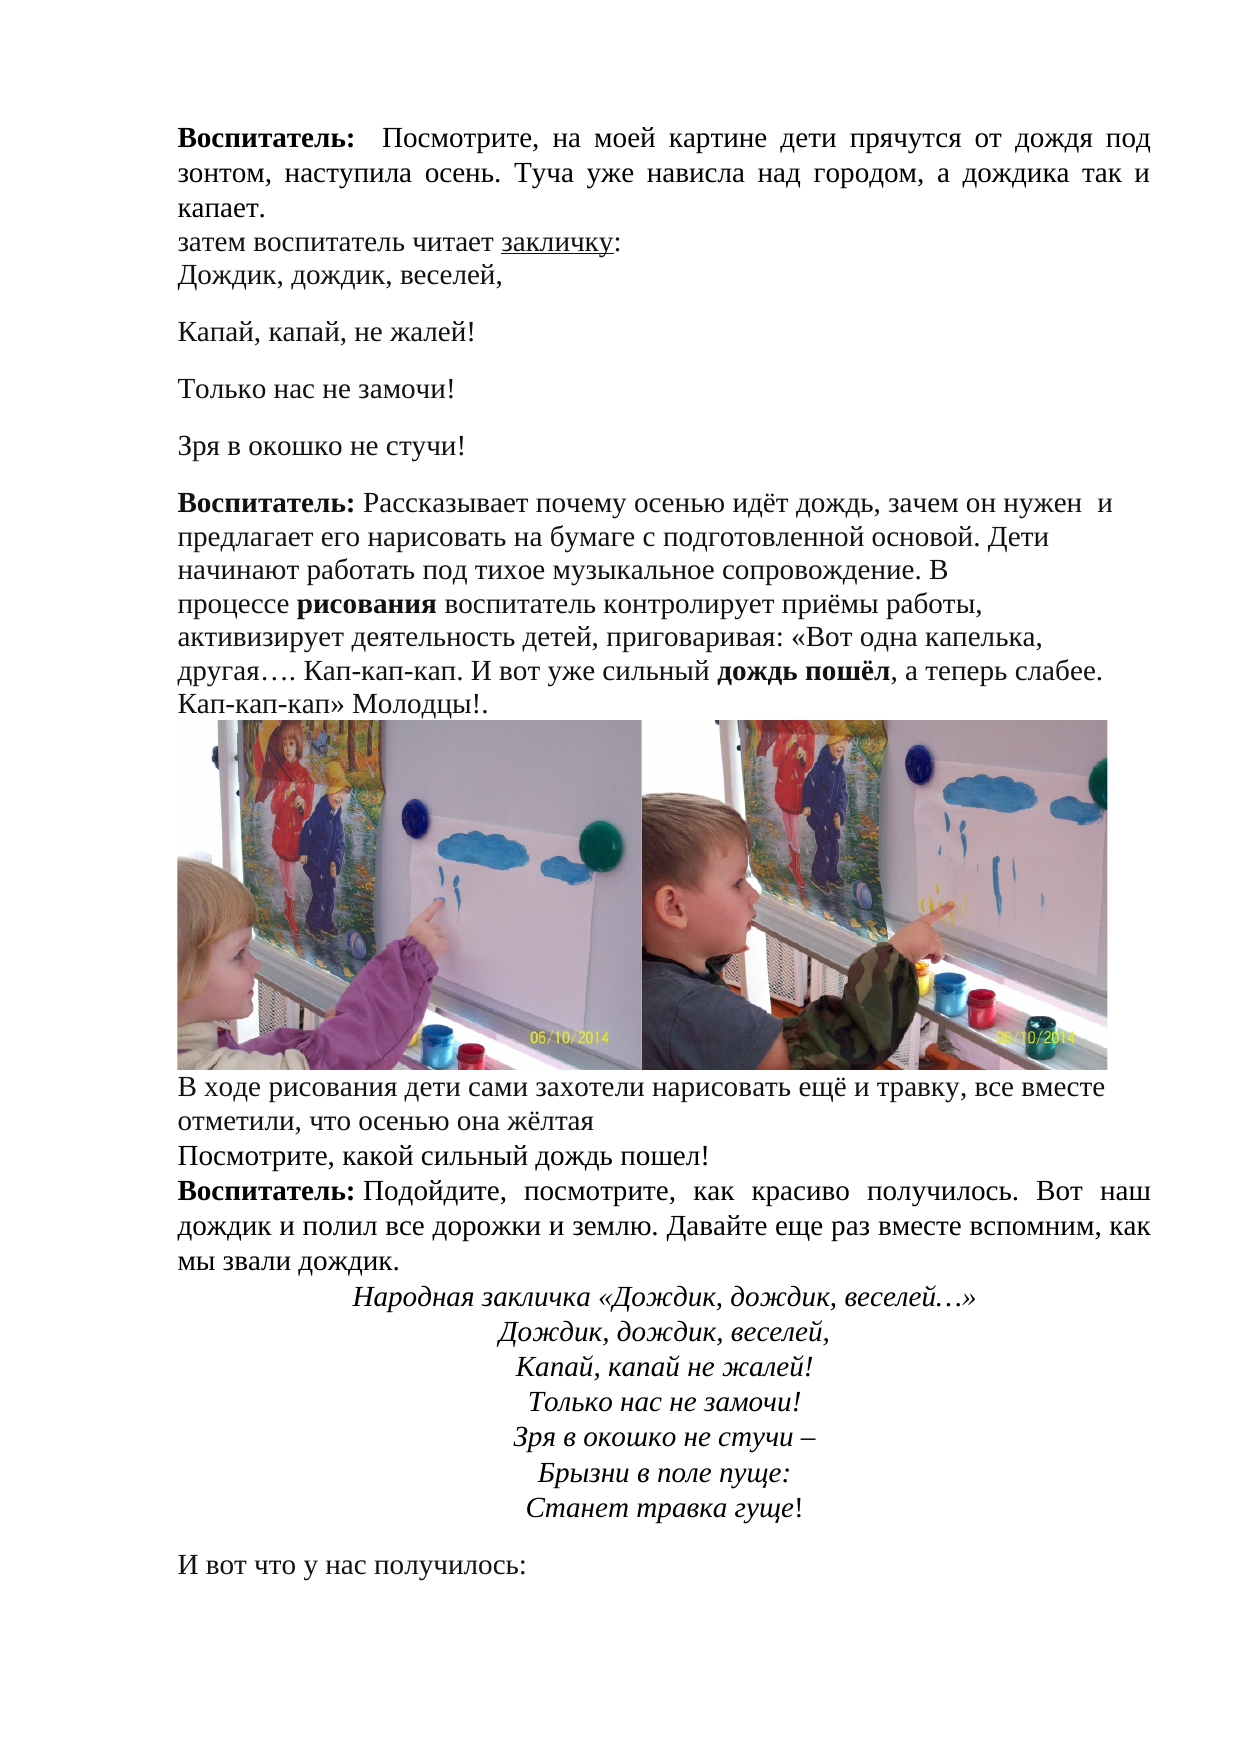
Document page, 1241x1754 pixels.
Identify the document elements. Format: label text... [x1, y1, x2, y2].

text Воспитатель: Рассказывает почему осенью идёт дождь, зачем он нужен и предлагает его нарисовать на бумаге с подготовленной основой. Дети начинают работать под тихое музыкальное сопровождение. В процессе рисования воспитатель контролирует приёмы работы, активизирует деятельность детей, приговаривая: «Вот одна капелька, другая…. Кап-кап-кап. И вот уже сильный дождь пошёл, а теперь слабее. Кап-кап-кап» Молодцы!. [177, 485, 1152, 720]
text Дождик, дождик, веселей, [177, 257, 1152, 291]
text Только нас не замочи! [177, 371, 1152, 405]
text Посмотрите, какой сильный дождь пошел! [177, 1136, 1152, 1171]
text Дождик, дождик, веселей, [177, 1312, 1152, 1347]
text Зря в окошко не стучи! [177, 428, 1152, 462]
text В ходе рисования дети сами захотели нарисовать ещё и травку, все вместе отметили, что осенью она жёлтая [177, 1069, 1152, 1136]
text Капай, капай не жалей! [177, 1347, 1152, 1383]
text затем воспитатель читает закличку: [177, 224, 1152, 257]
text И вот что у нас получилось: [177, 1547, 1152, 1581]
text Зря в окошко не стучи – [177, 1418, 1152, 1453]
text Брызни в поле пуще: [177, 1453, 1152, 1488]
text Воспитатель: Подойдите, посмотрите, как красиво получилось. Вот наш дождик и полил все дорожки и землю. Давайте еще раз вместе вспомним, как мы звали дождик. [177, 1171, 1152, 1277]
text Капай, капай, не жалей! [177, 314, 1152, 348]
text Только нас не замочи! [177, 1383, 1152, 1418]
text Народная закличка «Дождик, дождик, веселей…» [177, 1277, 1152, 1312]
text Воспитатель: Посмотрите, на моей картине дети прячутся от дождя под зонтом, наступила осень. Туча уже нависла над городом, а дождика так и капает. [177, 118, 1152, 224]
text Станет травка гуще! [177, 1488, 1152, 1523]
picture [177, 720, 1108, 1070]
